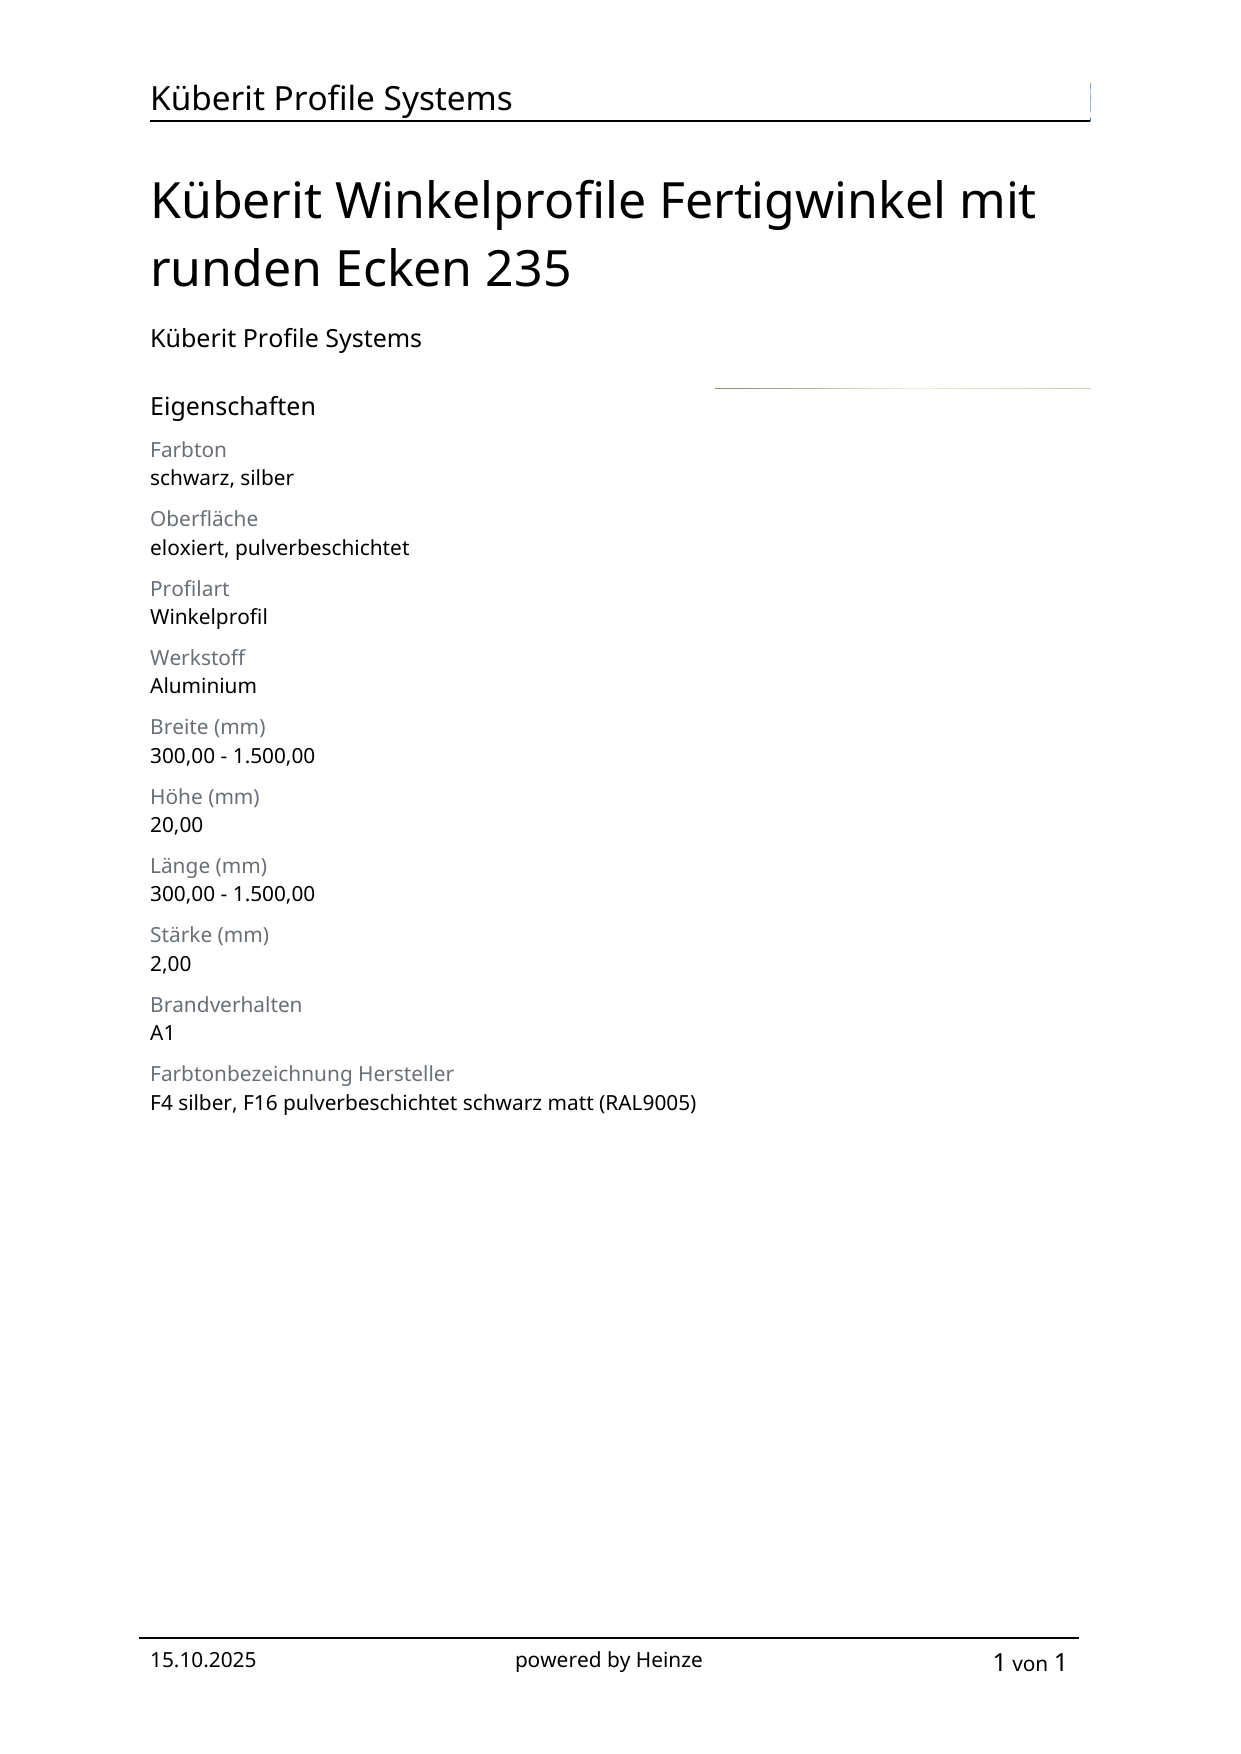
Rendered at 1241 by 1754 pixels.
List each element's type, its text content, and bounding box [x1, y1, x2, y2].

text Profilart [150, 574, 1090, 602]
text Küberit Profile Systems [150, 320, 1090, 354]
text Aluminium [150, 671, 1090, 700]
text 300,00 - 1.500,00 [150, 879, 1090, 908]
text Stärke (mm) [150, 921, 1090, 949]
text Farbtonbezeichnung Hersteller [150, 1059, 1090, 1088]
text F4 silber, F16 pulverbeschichtet schwarz matt (RAL9005) [150, 1088, 1090, 1116]
text Winkelprofil [150, 602, 1090, 631]
text 300,00 - 1.500,00 [150, 741, 1090, 769]
text Breite (mm) [150, 712, 1090, 741]
text Küberit Winkelprofile Fertigwinkel mit runden Ecken 235 [150, 165, 1090, 301]
text Oberfläche [150, 504, 1090, 533]
text 2,00 [150, 949, 1090, 977]
text Länge (mm) [150, 851, 1090, 879]
text eloxiert, pulverbeschichtet [150, 533, 1090, 561]
text Höhe (mm) [150, 782, 1090, 810]
text Brandverhalten [150, 990, 1090, 1018]
text Eigenschaften [150, 388, 1090, 422]
text schwarz, silber [150, 463, 1090, 492]
text A1 [150, 1018, 1090, 1047]
text Werkstoff [150, 643, 1090, 671]
text 20,00 [150, 810, 1090, 839]
text Farbton [150, 435, 1090, 463]
